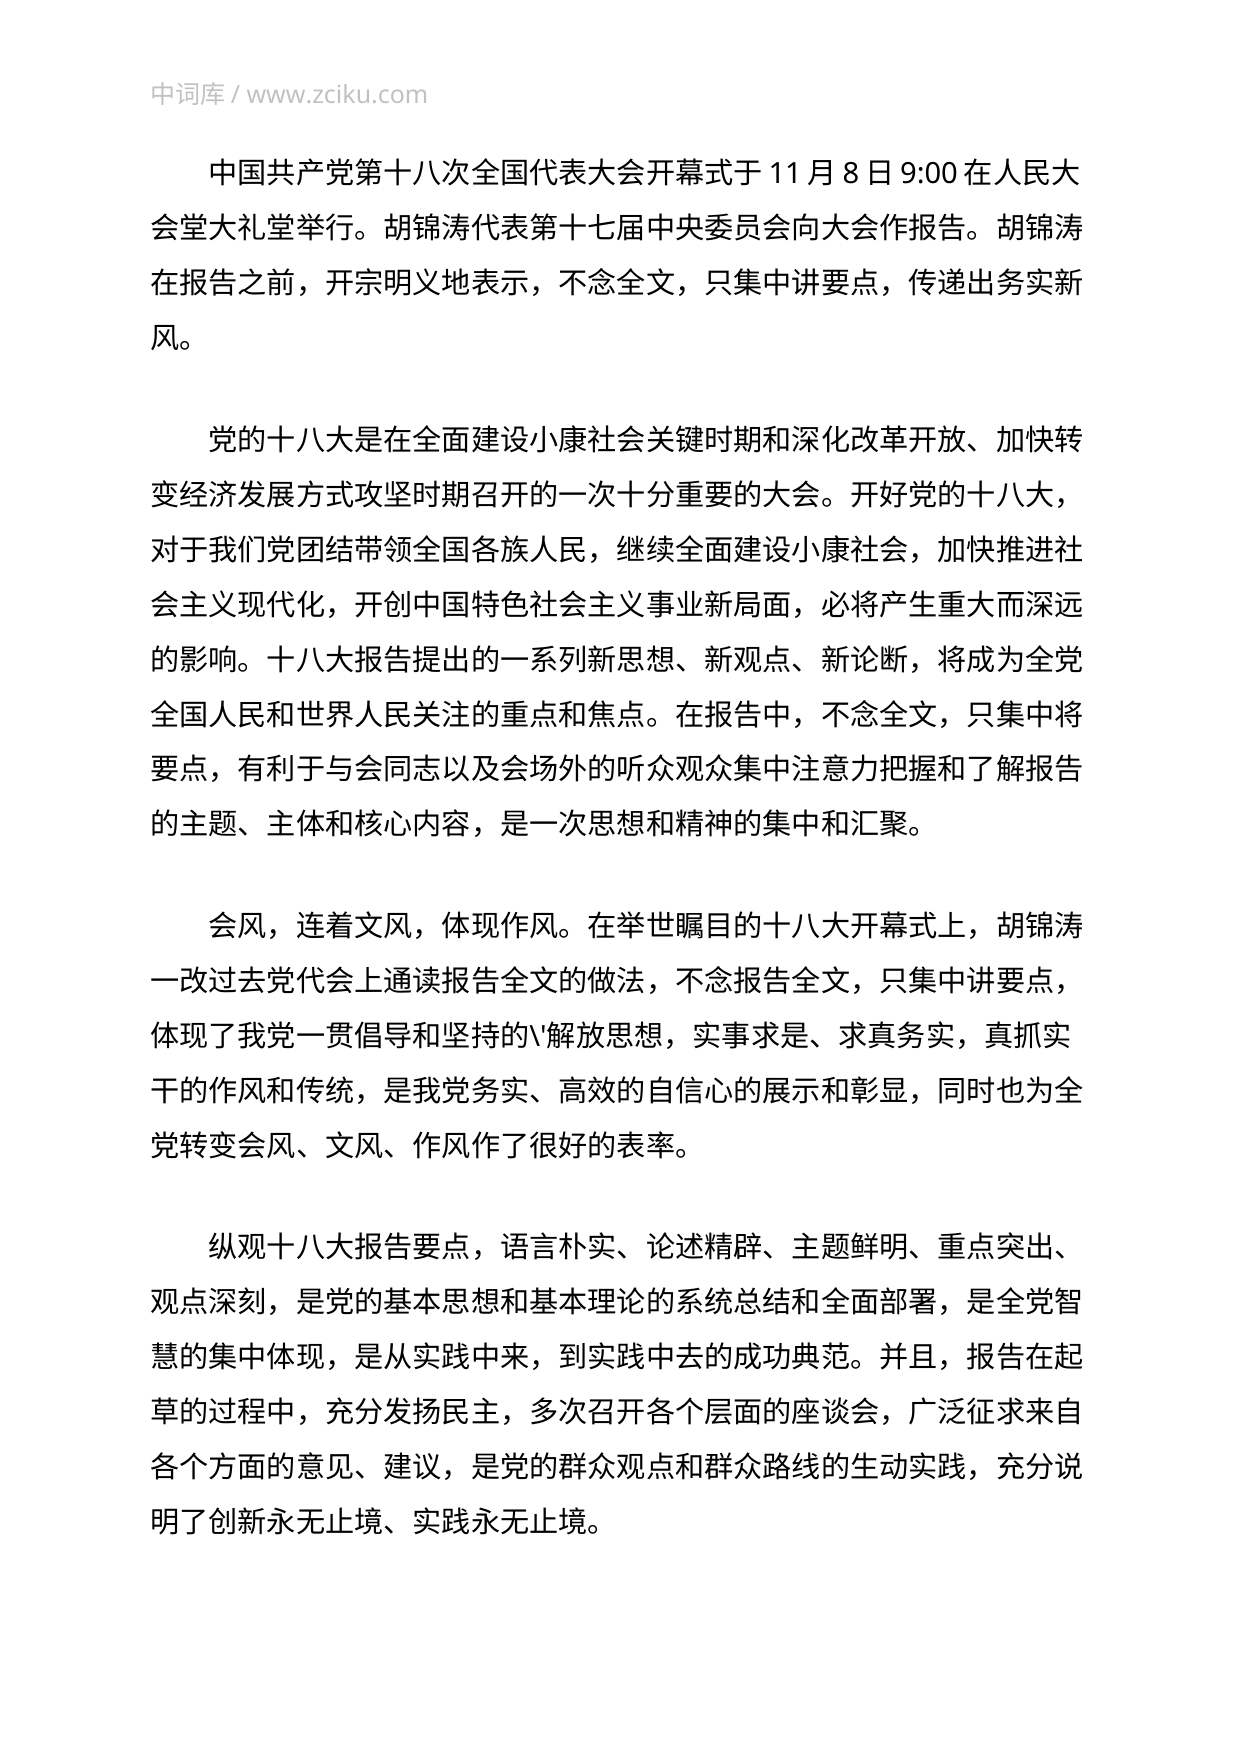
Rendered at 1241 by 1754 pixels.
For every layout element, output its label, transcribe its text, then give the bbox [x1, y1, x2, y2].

text 党的十八大是在全面建设小康社会关键时期和深化改革开放、加快转变经济发展方式攻坚时期召开的一次十分重要的大会。开好党的十八大，对于我们党团结带领全国各族人民，继续全面建设小康社会，加快推进社会主义现代化，开创中国特色社会主义事业新局面，必将产生重大而深远的影响。十八大报告提出的一系列新思想、新观点、新论断，将成为全党全国人民和世界人民关注的重点和焦点。在报告中，不念全文，只集中将要点，有利于与会同志以及会场外的听众观众集中注意力把握和了解报告的主题、主体和核心内容，是一次思想和精神的集中和汇聚。 [150, 417, 1090, 843]
text 中国共产党第十八次全国代表大会开幕式于11月8日9:00在人民大会堂大礼堂举行。胡锦涛代表第十七届中央委员会向大会作报告。胡锦涛在报告之前，开宗明义地表示，不念全文，只集中讲要点，传递出务实新风。 [150, 150, 1090, 357]
text 会风，连着文风，体现作风。在举世瞩目的十八大开幕式上，胡锦涛一改过去党代会上通读报告全文的做法，不念报告全文，只集中讲要点，体现了我党一贯倡导和坚持的\'解放思想，实事求是、求真务实，真抓实干的作风和传统，是我党务实、高效的自信心的展示和彰显，同时也为全党转变会风、文风、作风作了很好的表率。 [150, 903, 1090, 1164]
text 纵观十八大报告要点，语言朴实、论述精辟、主题鲜明、重点突出、观点深刻，是党的基本思想和基本理论的系统总结和全面部署，是全党智慧的集中体现，是从实践中来，到实践中去的成功典范。并且，报告在起草的过程中，充分发扬民主，多次召开各个层面的座谈会，广泛征求来自各个方面的意见、建议，是党的群众观点和群众路线的生动实践，充分说明了创新永无止境、实践永无止境。 [150, 1224, 1090, 1541]
